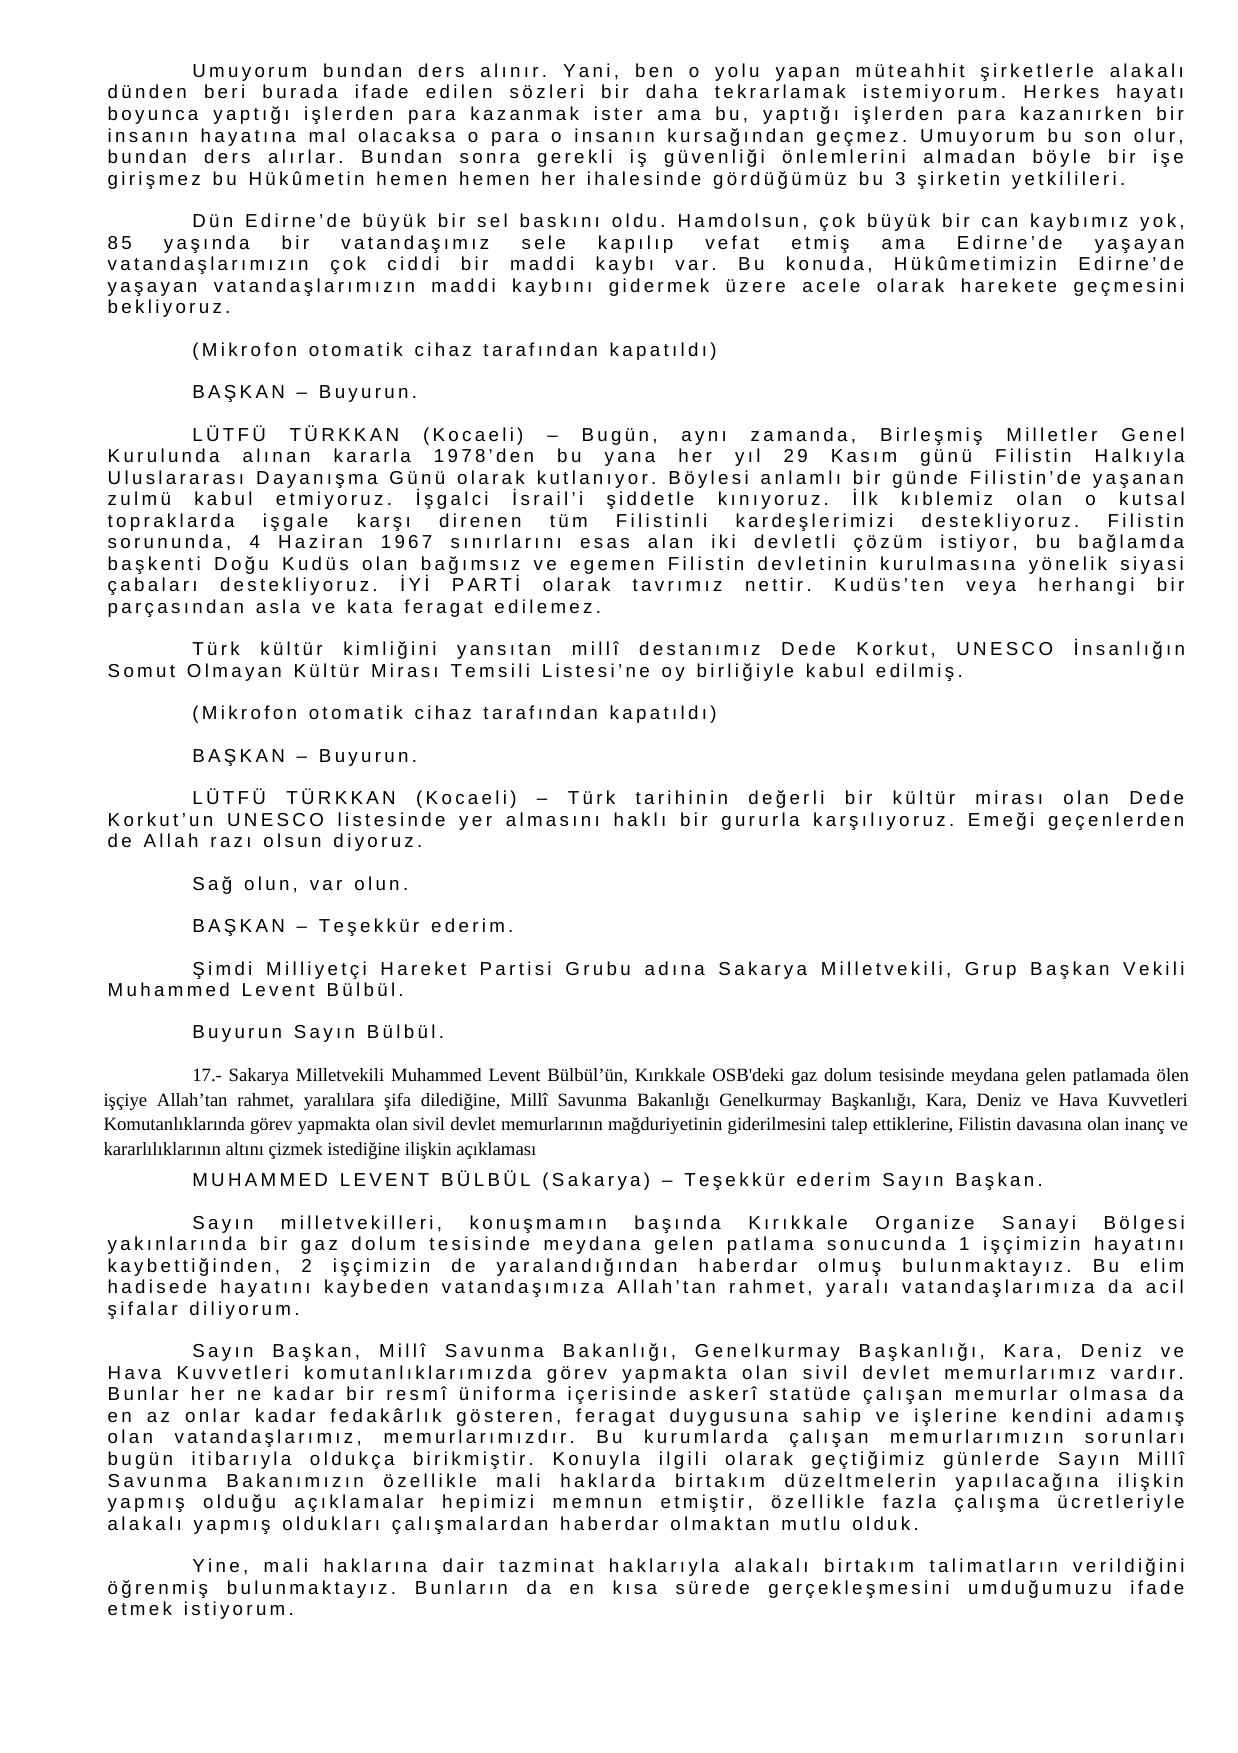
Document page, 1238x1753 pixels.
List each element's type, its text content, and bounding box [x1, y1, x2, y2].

text Buyurun Sayın Bülbül. [107, 1021, 1186, 1043]
text Sayın milletvekilleri, konuşmamın başında Kırıkkale Organize Sanayi Bölgesi yakınlarında bir gaz dolum tesisinde meydana gelen patlama sonucunda 1 işçimizin hayatını kaybettiğinden, 2 işçimizin de yaralandığından haberdar olmuş bulunmaktayız. Bu elim hadisede hayatını kaybeden vatandaşımıza Allah’tan rahmet, yaralı vatandaşlarımıza da acil şifalar diliyorum. [107, 1211, 1186, 1319]
text (Mikrofon otomatik cihaz tarafından kapatıldı) [107, 702, 1186, 724]
text BAŞKAN – Buyurun. [107, 744, 1186, 766]
text Umuyorum bundan ders alınır. Yani, ben o yolu yapan müteahhit şirketlerle alakalı dünden beri burada ifade edilen sözleri bir daha tekrarlamak istemiyorum. Herkes hayatı boyunca yaptığı işlerden para kazanmak ister ama bu, yaptığı işlerden para kazanırken bir insanın hayatına mal olacaksa o para o insanın kursağından geçmez. Umuyorum bu son olur, bundan ders alırlar. Bundan sonra gerekli iş güvenliği önlemlerini almadan böyle bir işe girişmez bu Hükûmetin hemen hemen her ihalesinde gördüğümüz bu 3 şirketin yetkilileri. [107, 60, 1186, 189]
text Dün Edirne’de büyük bir sel baskını oldu. Hamdolsun, çok büyük bir can kaybımız yok, 85 yaşında bir vatandaşımız sele kapılıp vefat etmiş ama Edirne’de yaşayan vatandaşlarımızın çok ciddi bir maddi kaybı var. Bu konuda, Hükûmetimizin Edirne’de yaşayan vatandaşlarımızın maddi kaybını gidermek üzere acele olarak harekete geçmesini bekliyoruz. [107, 210, 1186, 318]
text MUHAMMED LEVENT BÜLBÜL (Sakarya) – Teşekkür ederim Sayın Başkan. [107, 1169, 1186, 1191]
text Sayın Başkan, Millî Savunma Bakanlığı, Genelkurmay Başkanlığı, Kara, Deniz ve Hava Kuvvetleri komutanlıklarımızda görev yapmakta olan sivil devlet memurlarımız vardır. Bunlar her ne kadar bir resmî üniforma içerisinde askerî statüde çalışan memurlar olmasa da en az onlar kadar fedakârlık gösteren, feragat duygusuna sahip ve işlerine kendini adamış olan vatandaşlarımız, memurlarımızdır. Bu kurumlarda çalışan memurlarımızın sorunları bugün itibarıyla oldukça birikmiştir. Konuyla ilgili olarak geçtiğimiz günlerde Sayın Millî Savunma Bakanımızın özellikle mali haklarda birtakım düzeltmelerin yapılacağına ilişkin yapmış olduğu açıklamalar hepimizi memnun etmiştir, özellikle fazla çalışma ücretleriyle alakalı yapmış oldukları çalışmalardan haberdar olmaktan mutlu olduk. [107, 1340, 1186, 1534]
text LÜTFÜ TÜRKKAN (Kocaeli) – Bugün, aynı zamanda, Birleşmiş Milletler Genel Kurulunda alınan kararla 1978’den bu yana her yıl 29 Kasım günü Filistin Halkıyla Uluslararası Dayanışma Günü olarak kutlanıyor. Böylesi anlamlı bir günde Filistin’de yaşanan zulmü kabul etmiyoruz. İşgalci İsrail’i şiddetle kınıyoruz. İlk kıblemiz olan o kutsal topraklarda işgale karşı direnen tüm Filistinli kardeşlerimizi destekliyoruz. Filistin sorununda, 4 Haziran 1967 sınırlarını esas alan iki devletli çözüm istiyor, bu bağlamda başkenti Doğu Kudüs olan bağımsız ve egemen Filistin devletinin kurulmasına yönelik siyasi çabaları destekliyoruz. İYİ PARTİ olarak tavrımız nettir. Kudüs’ten veya herhangi bir parçasından asla ve kata feragat edilemez. [107, 423, 1186, 617]
text Sağ olun, var olun. [107, 872, 1186, 894]
text 17.- Sakarya Milletvekili Muhammed Levent Bülbül’ün, Kırıkkale OSB'deki gaz dolum tesisinde meydana gelen patlamada ölen işçiye Allah’tan rahmet, yaralılara şifa dilediğine, Millî Savunma Bakanlığı Genelkurmay Başkanlığı, Kara, Deniz ve Hava Kuvvetleri Komutanlıklarında görev yapmakta olan sivil devlet memurlarının mağduriyetinin giderilmesini talep ettiklerine, Filistin davasına olan inanç ve kararlılıklarının altını çizmek istediğine ilişkin açıklaması [103, 1064, 1190, 1159]
text (Mikrofon otomatik cihaz tarafından kapatıldı) [107, 338, 1186, 360]
text BAŞKAN – Buyurun. [107, 381, 1186, 402]
text Şimdi Milliyetçi Hareket Partisi Grubu adına Sakarya Milletvekili, Grup Başkan Vekili Muhammed Levent Bülbül. [107, 957, 1186, 1000]
text LÜTFÜ TÜRKKAN (Kocaeli) – Türk tarihinin değerli bir kültür mirası olan Dede Korkut’un UNESCO listesinde yer almasını haklı bir gururla karşılıyoruz. Emeği geçenlerden de Allah razı olsun diyoruz. [107, 787, 1186, 852]
text BAŞKAN – Teşekkür ederim. [107, 915, 1186, 936]
text Türk kültür kimliğini yansıtan millî destanımız Dede Korkut, UNESCO İnsanlığın Somut Olmayan Kültür Mirası Temsili Listesi’ne oy birliğiyle kabul edilmiş. [107, 638, 1186, 681]
text Yine, mali haklarına dair tazminat haklarıyla alakalı birtakım talimatların verildiğini öğrenmiş bulunmaktayız. Bunların da en kısa sürede gerçekleşmesini umduğumuzu ifade etmek istiyorum. [107, 1555, 1186, 1620]
